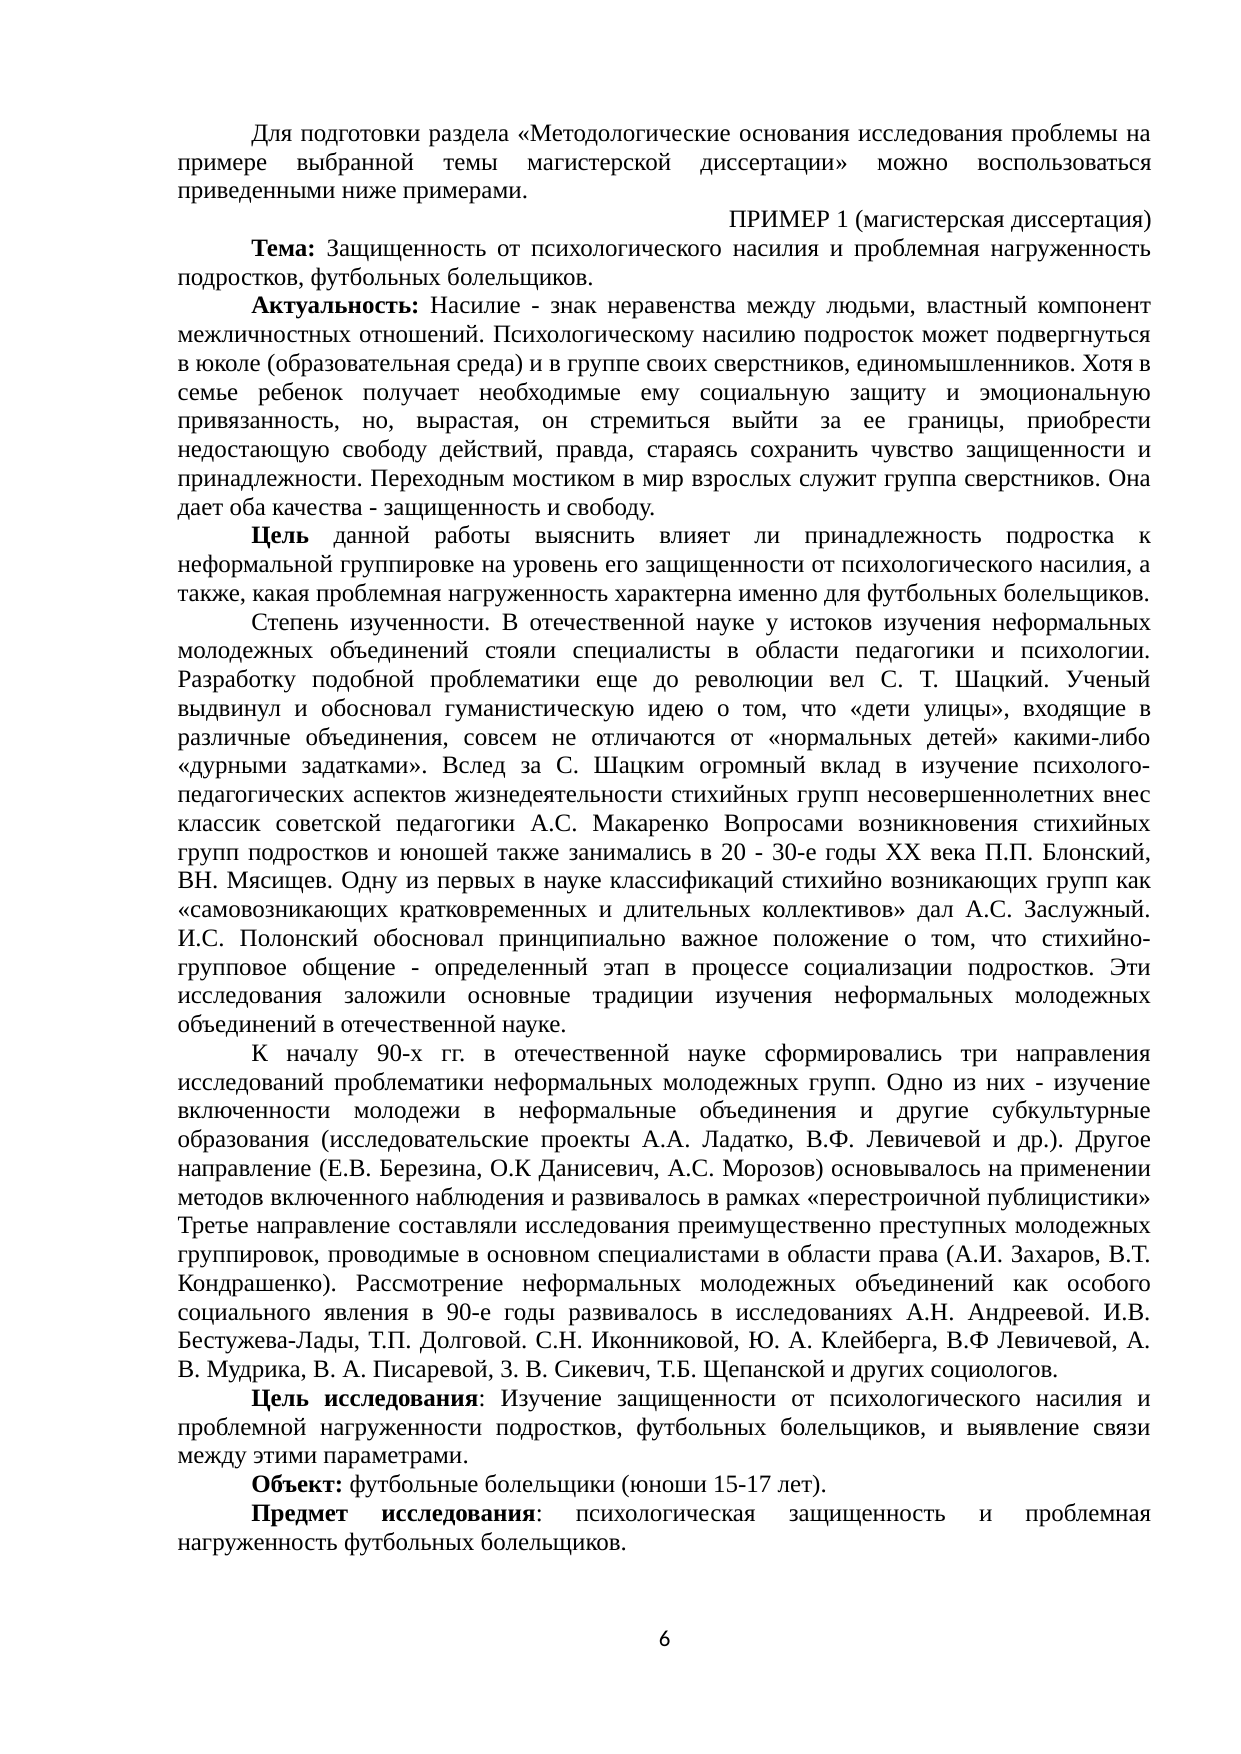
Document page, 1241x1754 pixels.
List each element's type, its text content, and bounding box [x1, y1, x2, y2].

text Предмет исследования: психологическая защищенность и проблемная нагруженность футбольных болельщиков. [177, 1498, 1152, 1556]
text Актуальность: Насилие - знак неравенства между людьми, властный компонент межличностных отношений. Психологическому насилию подросток может подвергнуться в юколе (образовательная среда) и в группе своих сверстников, единомышленников. Хотя в семье ребенок получает необходимые ему социальную защиту и эмоциональную привязанность, но, вырастая, он стремиться выйти за ее границы, приобрести недостающую свободу действий, правда, стараясь сохранить чувство защищенности и принадлежности. Переходным мостиком в мир взрослых служит группа сверстников. Она дает оба качества - защищенность и свободу. [177, 291, 1152, 521]
text К началу 90-х гг. в отечественной науке сформировались три направления исследований проблематики неформальных молодежных групп. Одно из них - изучение включенности молодежи в неформальные объединения и другие субкультурные образования (исследовательские проекты А.А. Ладатко, В.Ф. Левичевой и др.). Другое направление (Е.В. Березина, О.К Данисевич, А.С. Морозов) основывалось на применении методов включенного наблюдения и развивалось в рамках «перестроичной публицистики» Третье направление составляли исследования преимущественно преступных молодежных группировок, проводимые в основном специалистами в области права (А.И. Захаров, В.Т. Кондрашенко). Рассмотрение неформальных молодежных объединений как особого социального явления в 90-е годы развивалось в исследованиях А.Н. Андреевой. И.В. Бестужева-Лады, Т.П. Долговой. С.Н. Иконниковой, Ю. А. Клейберга, В.Ф Левичевой, А. В. Мудрика, В. А. Писаревой, 3. В. Сикевич, Т.Б. Щепанской и других социологов. [177, 1038, 1152, 1383]
text Цель данной работы выяснить влияет ли принадлежность подростка к неформальной группировке на уровень его защищенности от психологического насилия, а также, какая проблемная нагруженность характерна именно для футбольных болельщиков. [177, 521, 1152, 607]
text Степень изученности. В отечественной науке у истоков изучения неформальных молодежных объединений стояли специалисты в области педагогики и психологии. Разработку подобной проблематики еще до революции вел С. Т. Шацкий. Ученый выдвинул и обосновал гуманистическую идею о том, что «дети улицы», входящие в различные объединения, совсем не отличаются от «нормальных детей» какими-либо «дурными задатками». Вслед за С. Шацким огромный вклад в изучение психолого-педагогических аспектов жизнедеятельности стихийных групп несовершеннолетних внес классик советской педагогики А.С. Макаренко Вопросами возникновения стихийных групп подростков и юношей также занимались в 20 - 30-е годы XX века П.П. Блонский, ВН. Мясищев. Одну из первых в науке классификаций стихийно возникающих групп как «самовозникающих кратковременных и длительных коллективов» дал А.С. Заслужный. И.С. Полонский обосновал принципиально важное положение о том, что стихийно-групповое общение - определенный этап в процессе социализации подростков. Эти исследования заложили основные традиции изучения неформальных молодежных объединений в отечественной науке. [177, 607, 1152, 1038]
text Для подготовки раздела «Методологические основания исследования проблемы на примере выбранной темы магистерской диссертации» можно воспользоваться приведенными ниже примерами. [177, 118, 1152, 204]
text Объект: футбольные болельщики (юноши 15-17 лет). [177, 1469, 1152, 1498]
text Тема: Защищенность от психологического насилия и проблемная нагруженность подростков, футбольных болельщиков. [177, 233, 1152, 291]
text ПРИМЕР 1 (магистерская диссертация) [177, 204, 1152, 233]
text Цель исследования: Изучение защищенности от психологического насилия и проблемной нагруженности подростков, футбольных болельщиков, и выявление связи между этими параметрами. [177, 1383, 1152, 1469]
